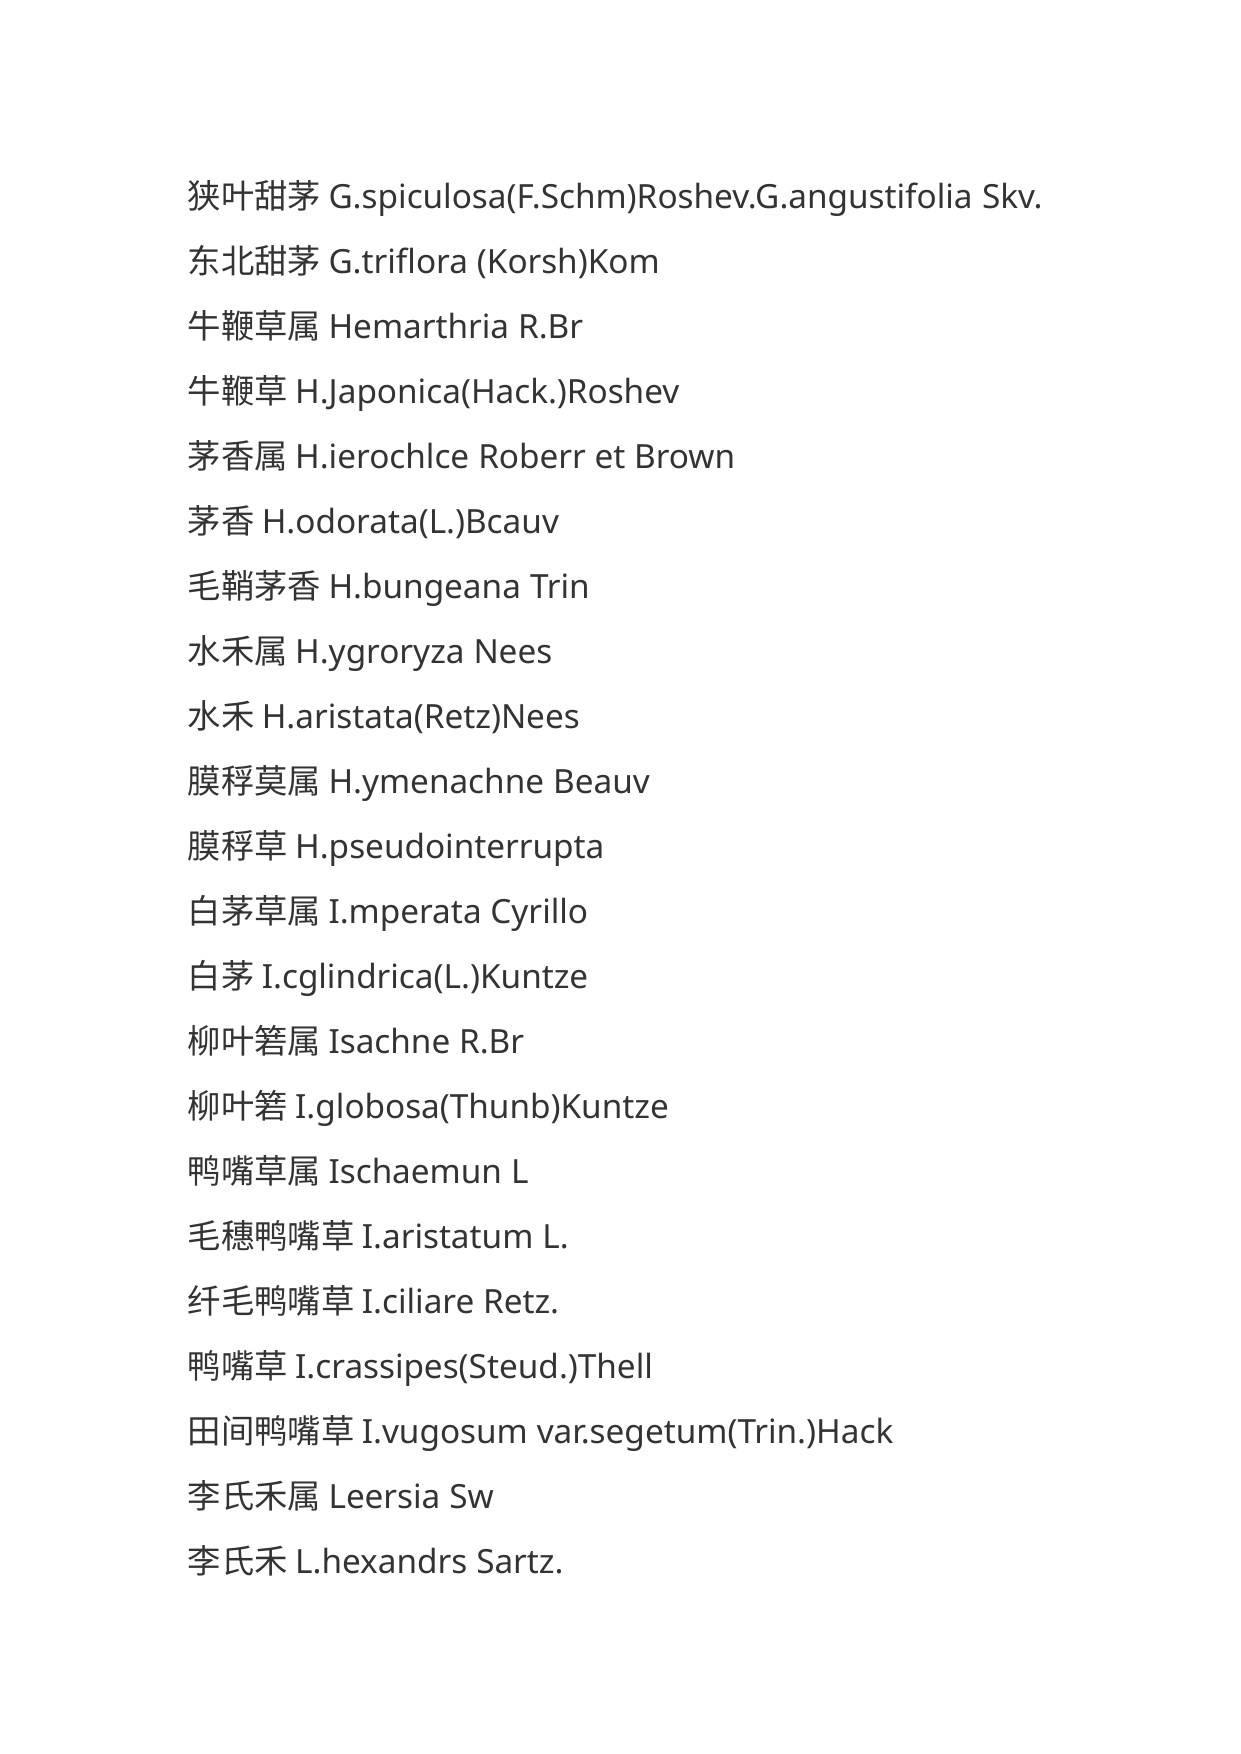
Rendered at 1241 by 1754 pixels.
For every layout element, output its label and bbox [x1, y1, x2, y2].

text [187, 162, 1053, 1592]
